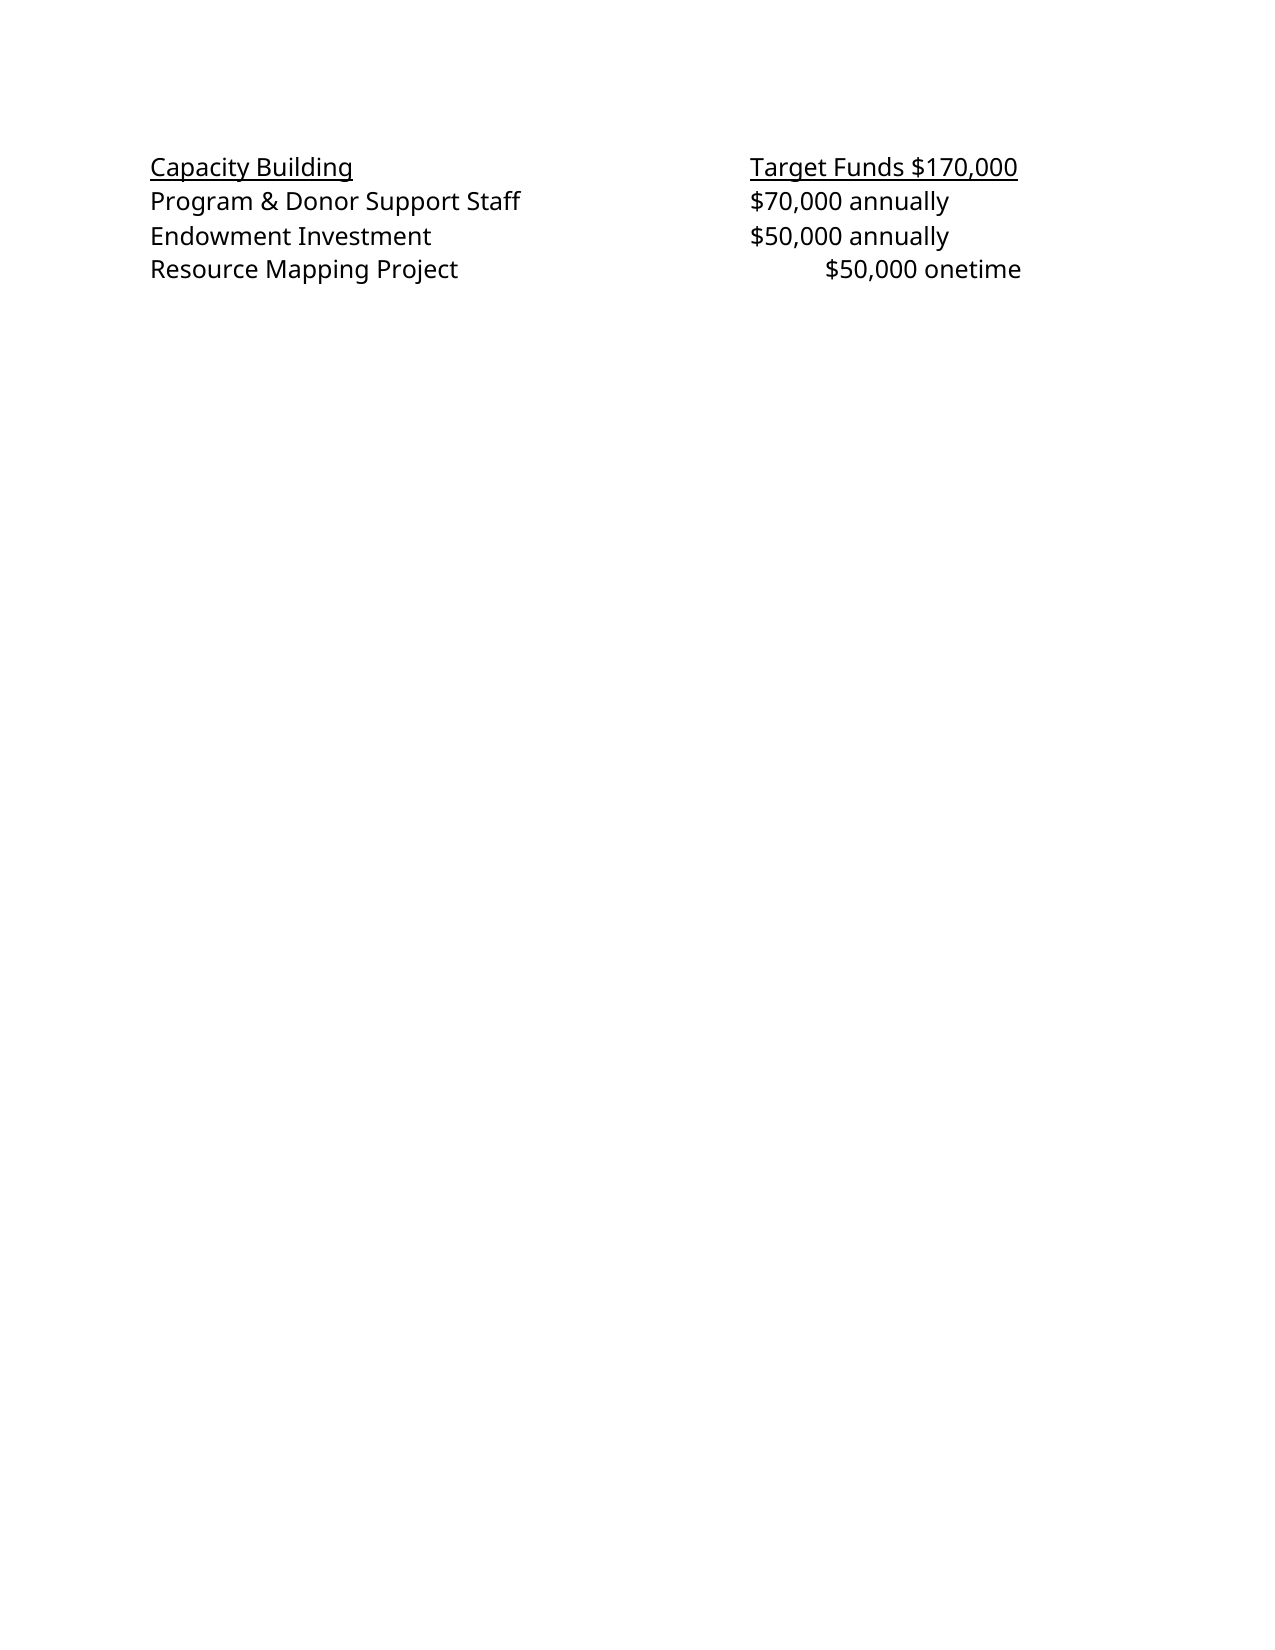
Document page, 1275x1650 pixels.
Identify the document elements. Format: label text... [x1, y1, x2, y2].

text Capacity Building Target Funds $170,000 [150, 150, 1125, 184]
text Endowment Investment $50,000 annually [150, 218, 1125, 252]
text Resource Mapping Project $50,000 onetime [150, 252, 1125, 286]
text Program & Donor Support Staff $70,000 annually [150, 184, 1125, 218]
